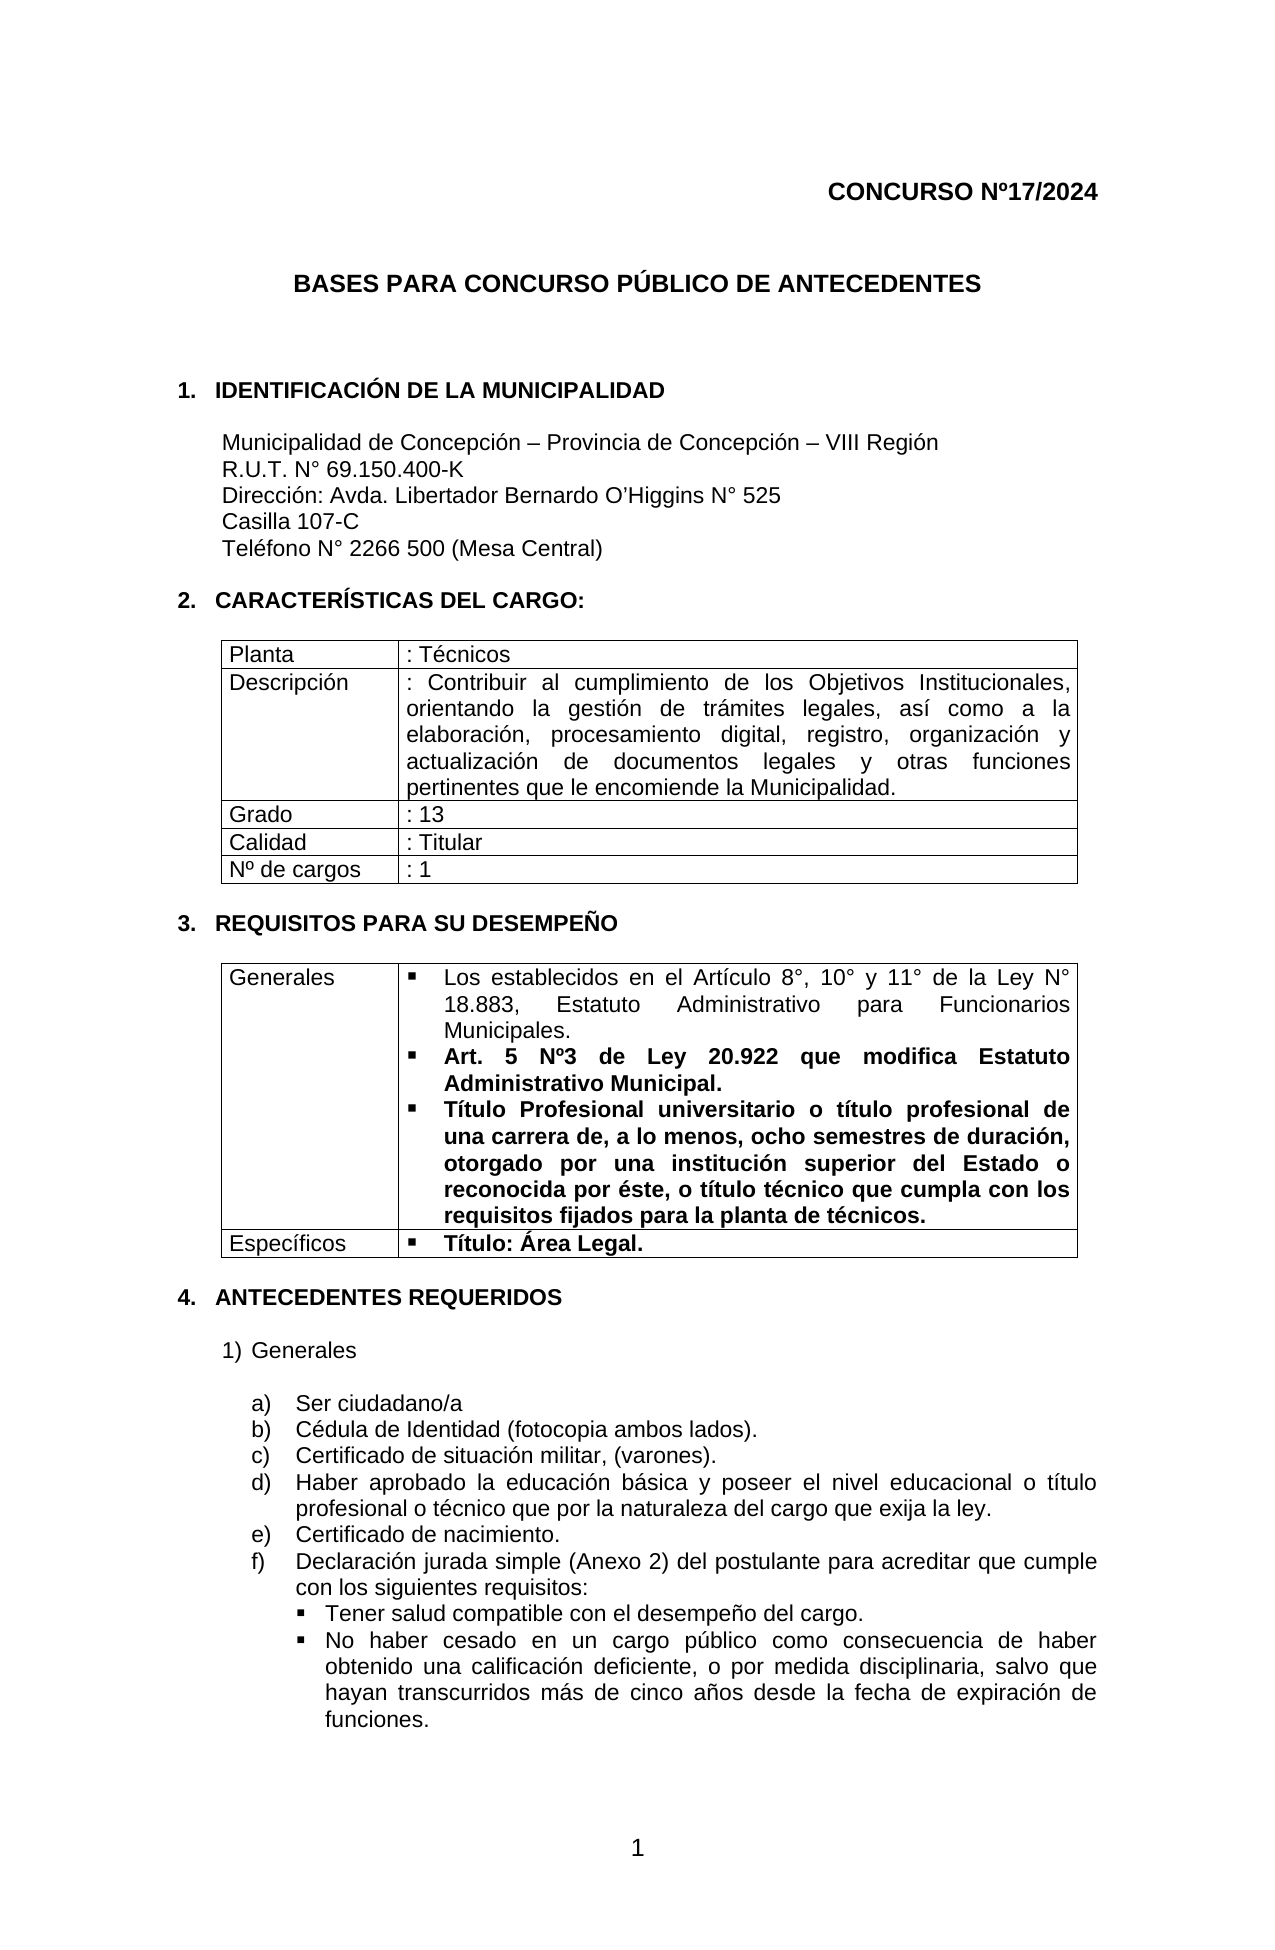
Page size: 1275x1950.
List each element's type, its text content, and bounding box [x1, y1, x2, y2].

text Dirección: Avda. Libertador Bernardo O’Higgins N° 525 [222, 482, 1098, 508]
title BASES PARA CONCURSO PÚBLICO DE ANTECEDENTES [177, 269, 1098, 297]
table_cell : Titular [399, 829, 1077, 855]
list No haber cesado en un cargo público como consecuencia de haber obtenido una calificación deficiente, o por medida disciplinaria, salvo que hayan transcurridos más de cinco años desde la fecha de expiración de funciones. [295, 1627, 1098, 1732]
table_cell Nº de cargos [222, 856, 398, 882]
table_header Planta [222, 641, 398, 667]
table_cell : Contribuir al cumplimiento de los Objetivos Institucionales, orientando la gestión de trámites legales, así como a la elaboración, procesamiento digital, registro, organización y actualización de documentos legales y otras funciones pertinentes que le encomiende la Municipalidad. [399, 669, 1077, 800]
text R.U.T. N° 69.150.400-K [222, 456, 1098, 482]
table_cell : 1 [399, 856, 1077, 882]
text Municipalidad de Concepción – Provincia de Concepción – VIII Región [222, 429, 1098, 456]
table_cell Descripción [222, 669, 398, 800]
list Tener salud compatible con el desempeño del cargo. [295, 1600, 1098, 1627]
list Certificado de situación militar, (varones). [251, 1442, 1098, 1468]
table_header : Técnicos [399, 641, 1077, 667]
table_cell Título: Área Legal. [399, 1230, 1077, 1257]
list Certificado de nacimiento. [251, 1521, 1098, 1548]
table_cell Calidad [222, 829, 398, 855]
list Haber aprobado la educación básica y poseer el nivel educacional o título profesional o técnico que por la naturaleza del cargo que exija la ley. [251, 1468, 1098, 1521]
table_header Los establecidos en el Artículo 8°, 10° y 11° de ° 18.883, Estatuto Administrativo para Funcionarios Municipales. Art. 5 Nº3 de Ley 20.922 que modifica Estatuto Administrativo Municipal. Título Profesional universitario o título profesional de una carrera de, a lo menos, ocho semestres de duración, otorgado por una institución superior del Estado o reconocida por éste, o título técnico que cumpla con los requisitos fijados para la planta de técnicos. [399, 964, 1077, 1229]
list ANTECEDENTES REQUERIDOS [177, 1284, 1098, 1310]
table_cell Específicos [222, 1230, 398, 1257]
text Casilla 107-C [222, 508, 1098, 535]
table_header Generales [222, 964, 398, 1229]
text Teléfono N° 2266 500 (Mesa Central) [222, 535, 1098, 561]
list Declaración jurada simple (Anexo 2) del postulante para acreditar que cumple con los siguientes requisitos: [251, 1548, 1098, 1600]
list CARACTERÍSTICAS DEL CARGO: [177, 587, 1098, 614]
table_cell : 13 [399, 801, 1077, 828]
list IDENTIFICACIÓN DE LA MUNICIPALIDAD [177, 377, 1098, 403]
list Cédula de Identidad (fotocopia ambos lados). [251, 1416, 1098, 1442]
table_cell Grado [222, 801, 398, 828]
text CONCURSO Nº17/2024 [177, 177, 1098, 206]
list Ser ciudadano/a [251, 1389, 1098, 1416]
list Generales [222, 1337, 1098, 1363]
list REQUISITOS PARA SU DESEMPEÑO [177, 910, 1098, 936]
